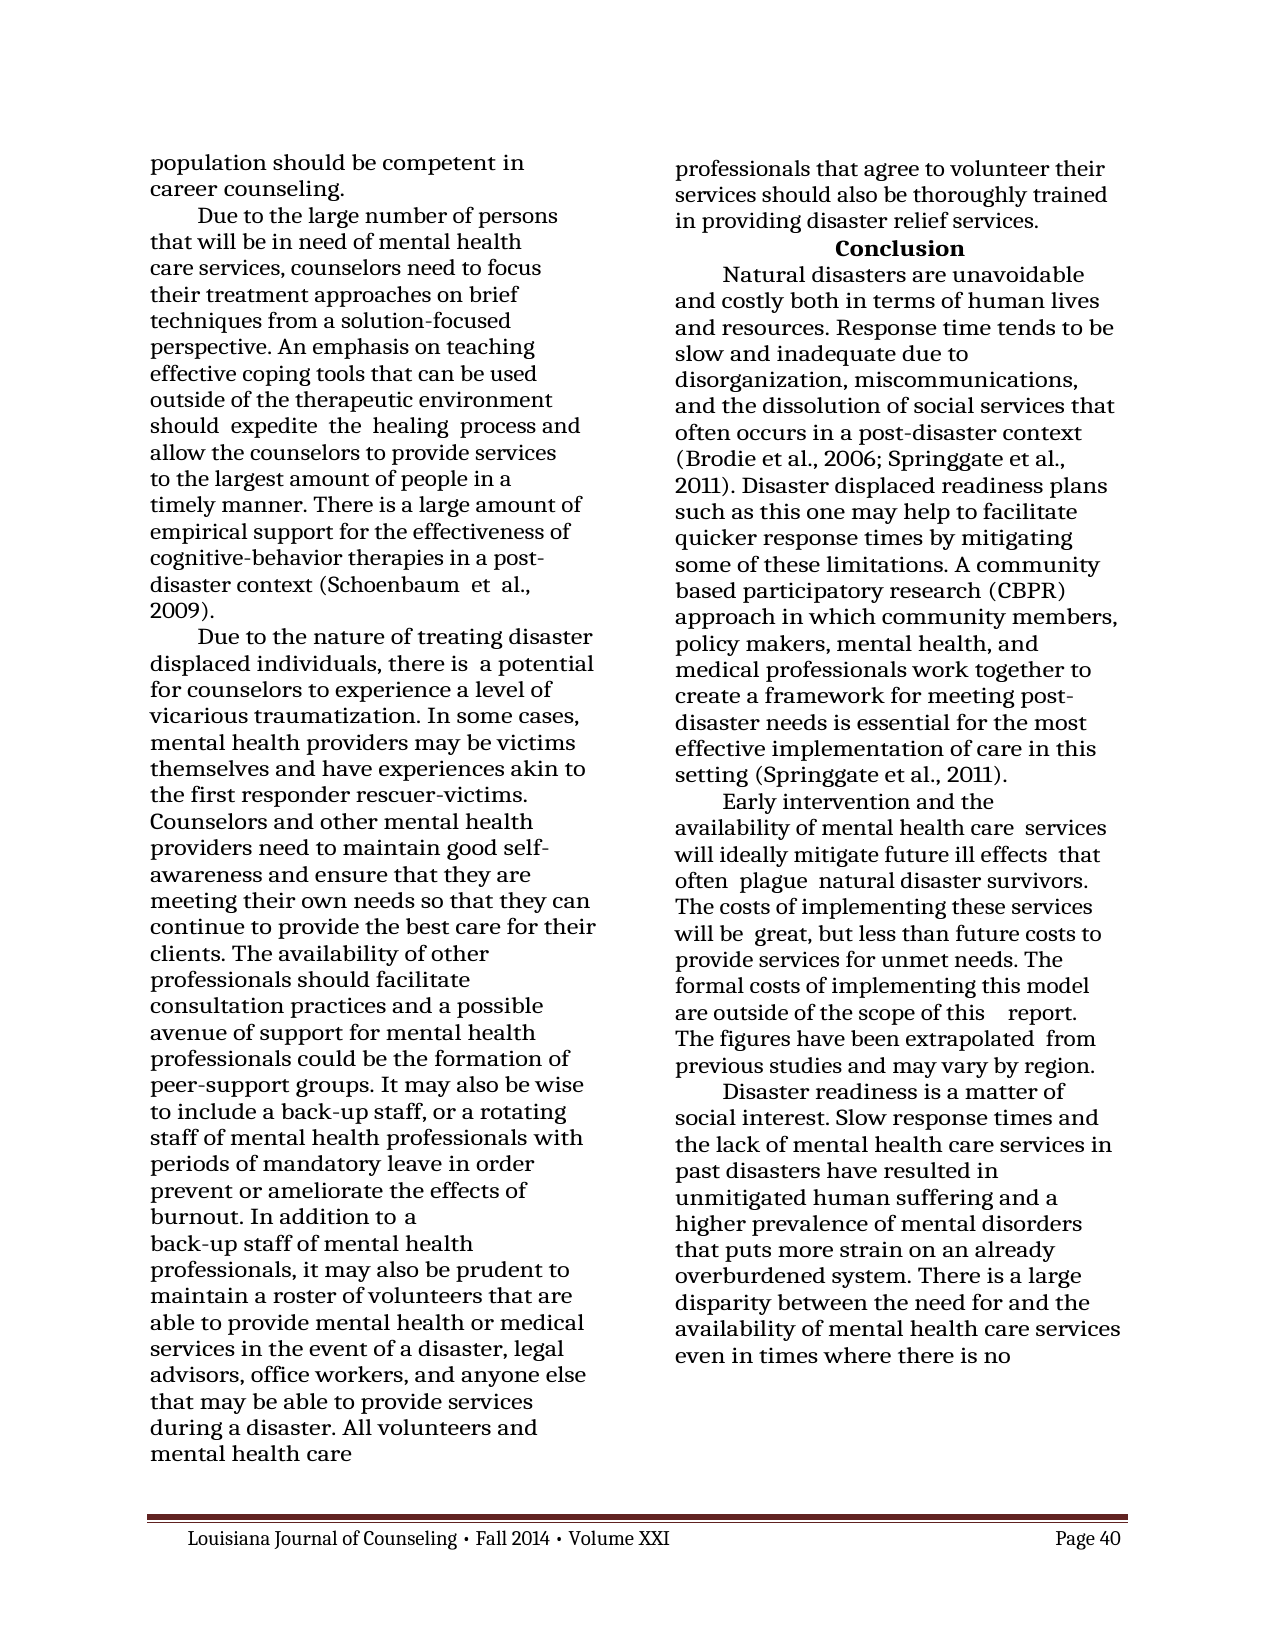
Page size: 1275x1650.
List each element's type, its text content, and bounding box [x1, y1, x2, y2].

subtitle Conclusion [828, 235, 972, 261]
text Due to the nature of treating disaster displaced individuals, there is a potential for counselors to experience a level of vicarious traumatization. In some cases, mental health providers may be victims themselves and have experiences akin to the first responder rescuer-victims. Counselors and other mental health providers need to maintain good self-awareness and ensure that they are meeting their own needs so that they can continue to provide the best care for their clients. The availability of other professionals should facilitate consultation practices and a possible avenue of support for mental health professionals could be the formation of peer-support groups. It may also be wise to include a back-up staff, or a rotating staff of mental health professionals with periods of mandatory leave in order prevent or ameliorate the effects of burnout. In addition to a [150, 624, 599, 1230]
text Early intervention and the availability of mental health care services will ideally mitigate future ill effects that often plague natural disaster survivors. The costs of implementing these services will be great, but less than future costs to provide services for unmet needs. The formal costs of implementing this model are outside of the scope of this report. [675, 789, 1114, 1026]
text Natural disasters are unavoidable and costly both in terms of human lives and resources. Response time tends to be slow and inadequate due to disorganization, miscommunications, and the dissolution of social services that often occurs in a post-disaster context (Brodie et al., 2006; Springgate et al., 2011). Disaster displaced readiness plans such as this one may help to facilitate quicker response times by mitigating some of these limitations. A community based participatory research (CBPR) approach in which community members, policy makers, mental health, and medical professionals work together to create a framework for meeting post-disaster needs is essential for the most effective implementation of care in this setting (Springgate et al., 2011). [675, 262, 1123, 789]
text The figures have been extrapolated from previous studies and may vary by region. [675, 1026, 1106, 1079]
text Due to the large number of persons that will be in need of mental health care services, counselors need to focus their treatment approaches on brief techniques from a solution-focused perspective. An emphasis on teaching effective coping tools that can be used outside of the therapeutic environment should expedite the healing process and allow the counselors to provide services to the largest amount of people in a timely manner. There is a large amount of empirical support for the effectiveness of cognitive-behavior therapies in a post-disaster context (Schoenbaum et al., 2009). [150, 202, 582, 624]
text Disaster readiness is a matter of social interest. Slow response times and the lack of mental health care services in past disasters have resulted in unmitigated human suffering and a higher prevalence of mental disorders that puts more strain on an already overburdened system. There is a large disparity between the need for and the availability of mental health care services even in times where there is no [675, 1079, 1125, 1369]
text professionals that agree to volunteer their services should also be thoroughly trained in providing disaster relief services. [675, 156, 1112, 235]
text population should be competent in career counseling. [150, 150, 542, 202]
text back-up staff of mental health professionals, it may also be prudent to maintain a roster of volunteers that are able to provide mental health or medical services in the event of a disaster, legal advisors, office workers, and anyone else that may be able to provide services during a disaster. All volunteers and mental health care [150, 1230, 597, 1468]
